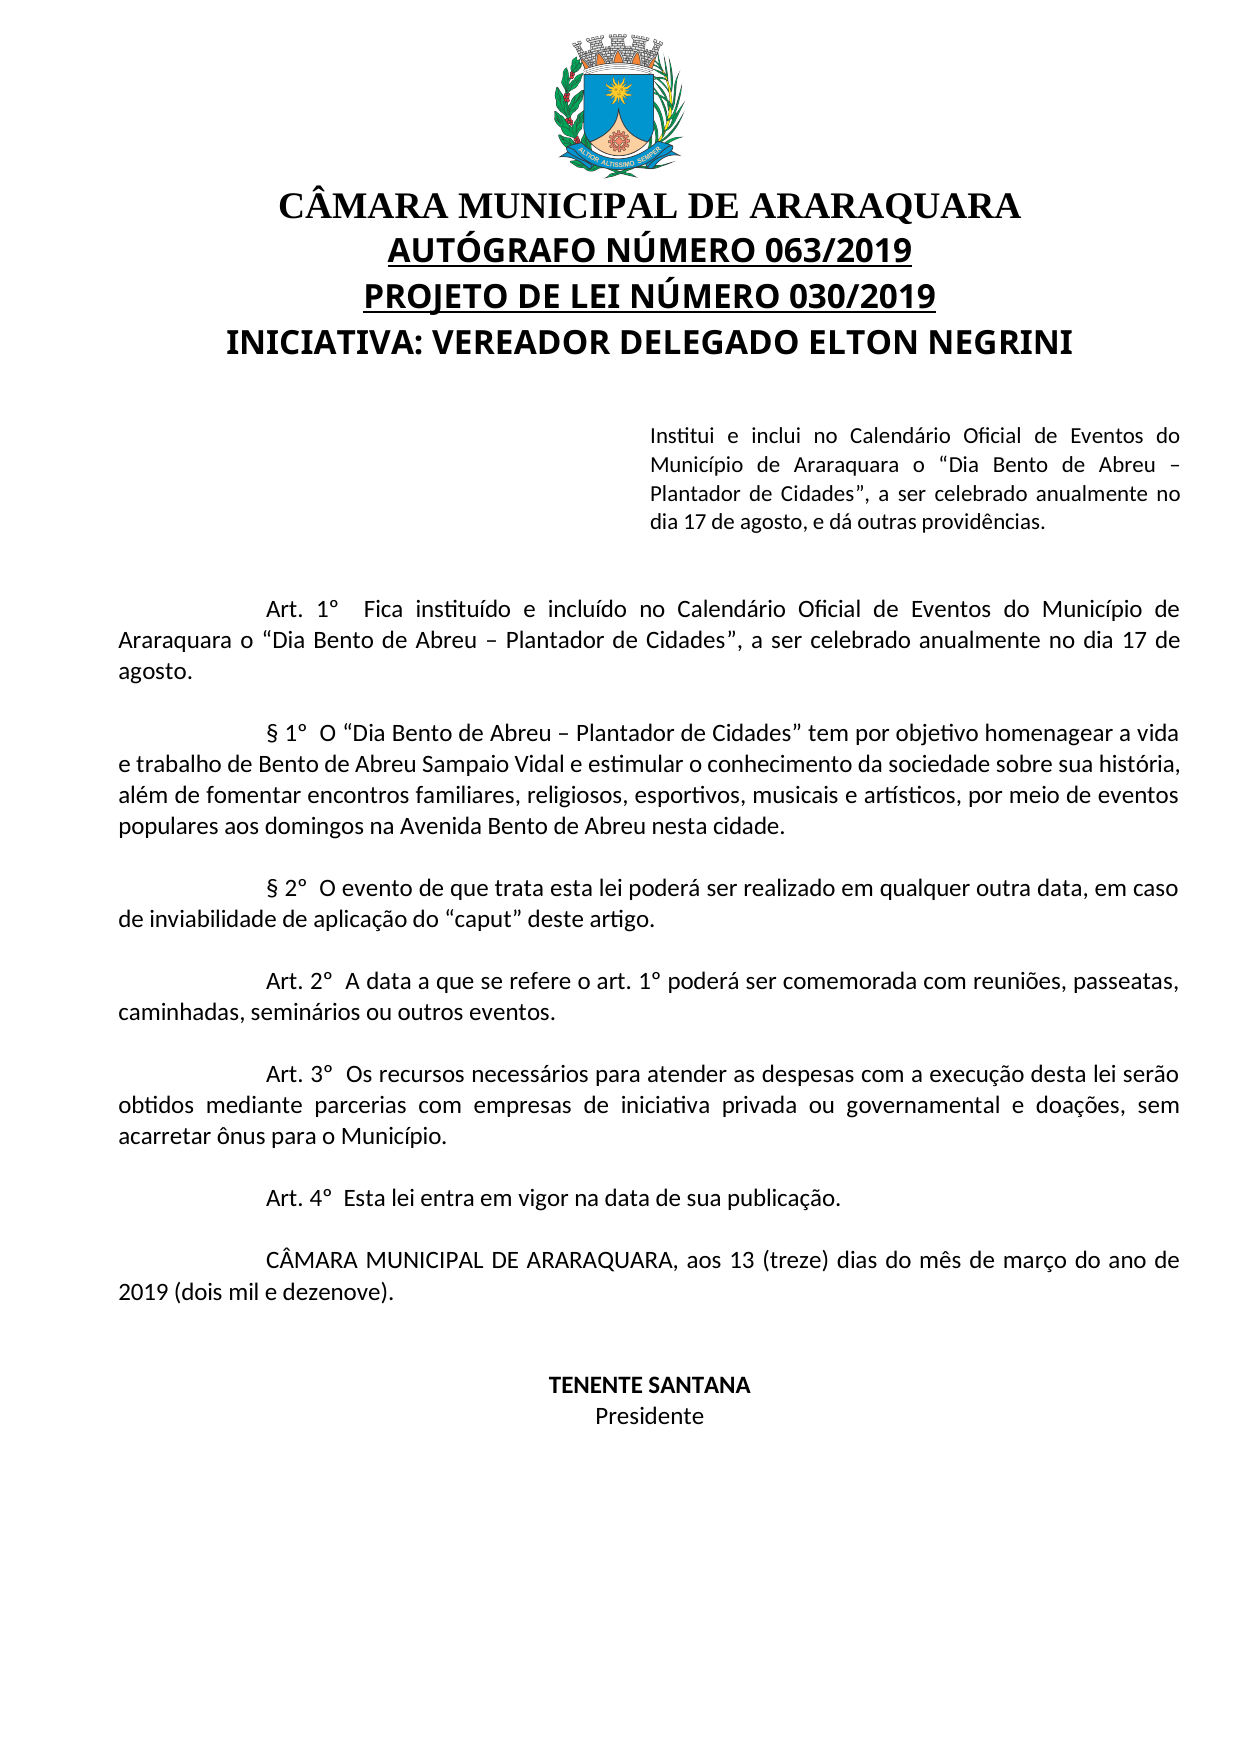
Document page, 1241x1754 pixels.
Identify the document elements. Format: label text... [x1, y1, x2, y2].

text Art. 4º Esta lei entra em vigor na data de sua publicação. [118, 1182, 1181, 1213]
subtitle TENENTE SANTANA [118, 1369, 1181, 1400]
text § 1º O “Dia Bento de Abreu – Plantador de Cidades” tem por objetivo homenagear a vida e trabalho de Bento de Abreu Sampaio Vidal e estimular o conhecimento da sociedade sobre sua história, além de fomentar encontros familiares, religiosos, esportivos, musicais e artísticos, por meio de eventos populares aos domingos na Avenida Bento de Abreu nesta cidade. [118, 717, 1181, 841]
text CÂMARA MUNICIPAL DE ARARAQUARA, aos 13 (treze) dias do mês de março do ano de 2019 (dois mil e dezenove). [118, 1244, 1181, 1307]
text Art. 3º Os recursos necessários para atender as despesas com a execução desta lei serão obtidos mediante parcerias com empresas de iniciativa privada ou governamental e doações, sem acarretar ônus para o Município. [118, 1058, 1181, 1151]
text CÂMARA MUNICIPAL DE ARARAQUARA [118, 183, 1181, 226]
text § 2º O evento de que trata esta lei poderá ser realizado em qualquer outra data, em caso de inviabilidade de aplicação do “caput” deste artigo. [118, 872, 1181, 934]
text Presidente [118, 1400, 1181, 1431]
text Art. 2º A data a que se refere o art. 1º poderá ser comemorada com reuniões, passeatas, caminhadas, seminários ou outros eventos. [118, 965, 1181, 1027]
text PROJETO DE LEI NÚMERO 030/2019 [118, 272, 1181, 318]
text Institui e inclui no Calendário Oficial de Eventos do Município de Araraquara o “Dia Bento de Abreu – Plantador de Cidades”, a ser celebrado anualmente no dia 17 de agosto, e dá outras providências. [650, 421, 1181, 536]
picture [554, 34, 686, 179]
text INICIATIVA: VEREADOR DELEGADO ELTON NEGRINI [118, 318, 1181, 364]
text Art. 1º Fica instituído e incluído no Calendário Oficial de Eventos do Município de Araraquara o “Dia Bento de Abreu – Plantador de Cidades”, a ser celebrado anualmente no dia 17 de agosto. [118, 593, 1181, 686]
text AUTÓGRAFO NÚMERO 063/2019 [118, 226, 1181, 272]
